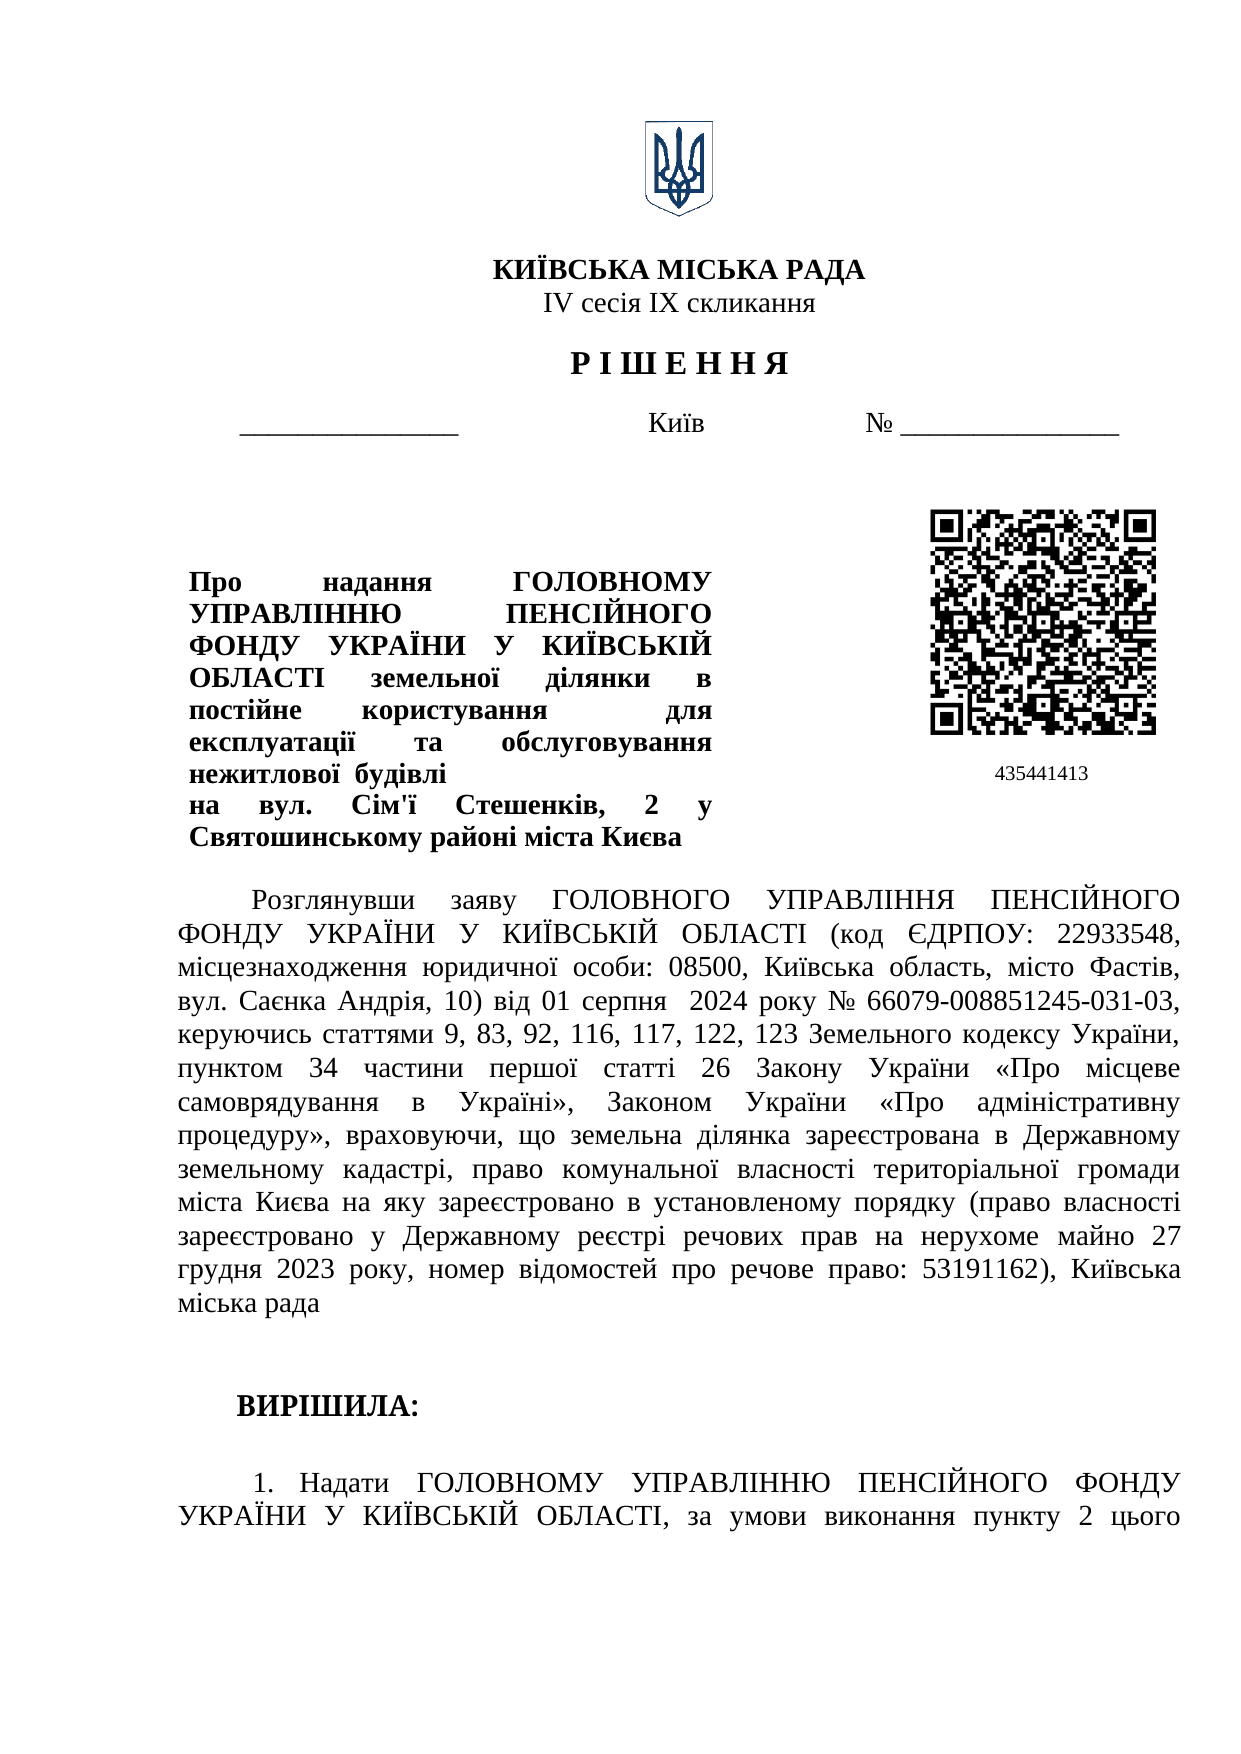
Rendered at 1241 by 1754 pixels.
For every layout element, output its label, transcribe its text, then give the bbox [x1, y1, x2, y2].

table_header Про надання ГОЛОВНОМУ УПРАВЛІННЮ ПЕНСІЙНОГО ФОНДУ УКРАЇНИ У КИЇВСЬКІЙ ОБЛАСТІ земельної ділянки в постійне користування для експлуатації та обслуговування нежитлової будівлі на вул. Сім'ї Стешенків, 2 у Святошинському районі міста Києва [177, 566, 723, 853]
text IV сесія IX скликання [177, 286, 1181, 319]
text Розглянувши заяву ГОЛОВНОГО УПРАВЛІННЯ ПЕНСІЙНОГО ФОНДУ УКРАЇНИ У КИЇВСЬКІЙ ОБЛАСТІ (код ЄДРПОУ: 22933548, місцезнаходження юридичної особи: 08500, Київська область, місто Фастів, вул. Саєнка Андрія, 10) від 01 серпня 2024 року № 66079-008851245-031-03, керуючись статтями 9, 83, 92, 116, 117, 122, 123 Земельного кодексу України, пунктом 34 частини першої статті 26 Закону України «Про місцеве самоврядування в Україні», Законом України «Про адміністративну процедуру», враховуючи, що земельна ділянка зареєстрована в Державному земельному кадастрі, право комунальної власності територіальної громади міста Києва на яку зареєстровано в установленому порядку (право власності зареєстровано у Державному реєстрі речових прав на нерухоме майно 27 грудня 2023 року, номер відомостей про речове право: 53191162), Київська міська рада [177, 882, 1181, 1318]
text _______________ Київ № _______________ [177, 406, 1181, 439]
picture [912, 491, 1174, 753]
text Р І Ш Е Н Н Я [177, 343, 1181, 382]
text ВИРІШИЛА: [177, 1386, 1181, 1425]
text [177, 1465, 1181, 1532]
picture [643, 118, 715, 219]
text КИЇВСЬКА МІСЬКА РАДА [177, 252, 1181, 286]
